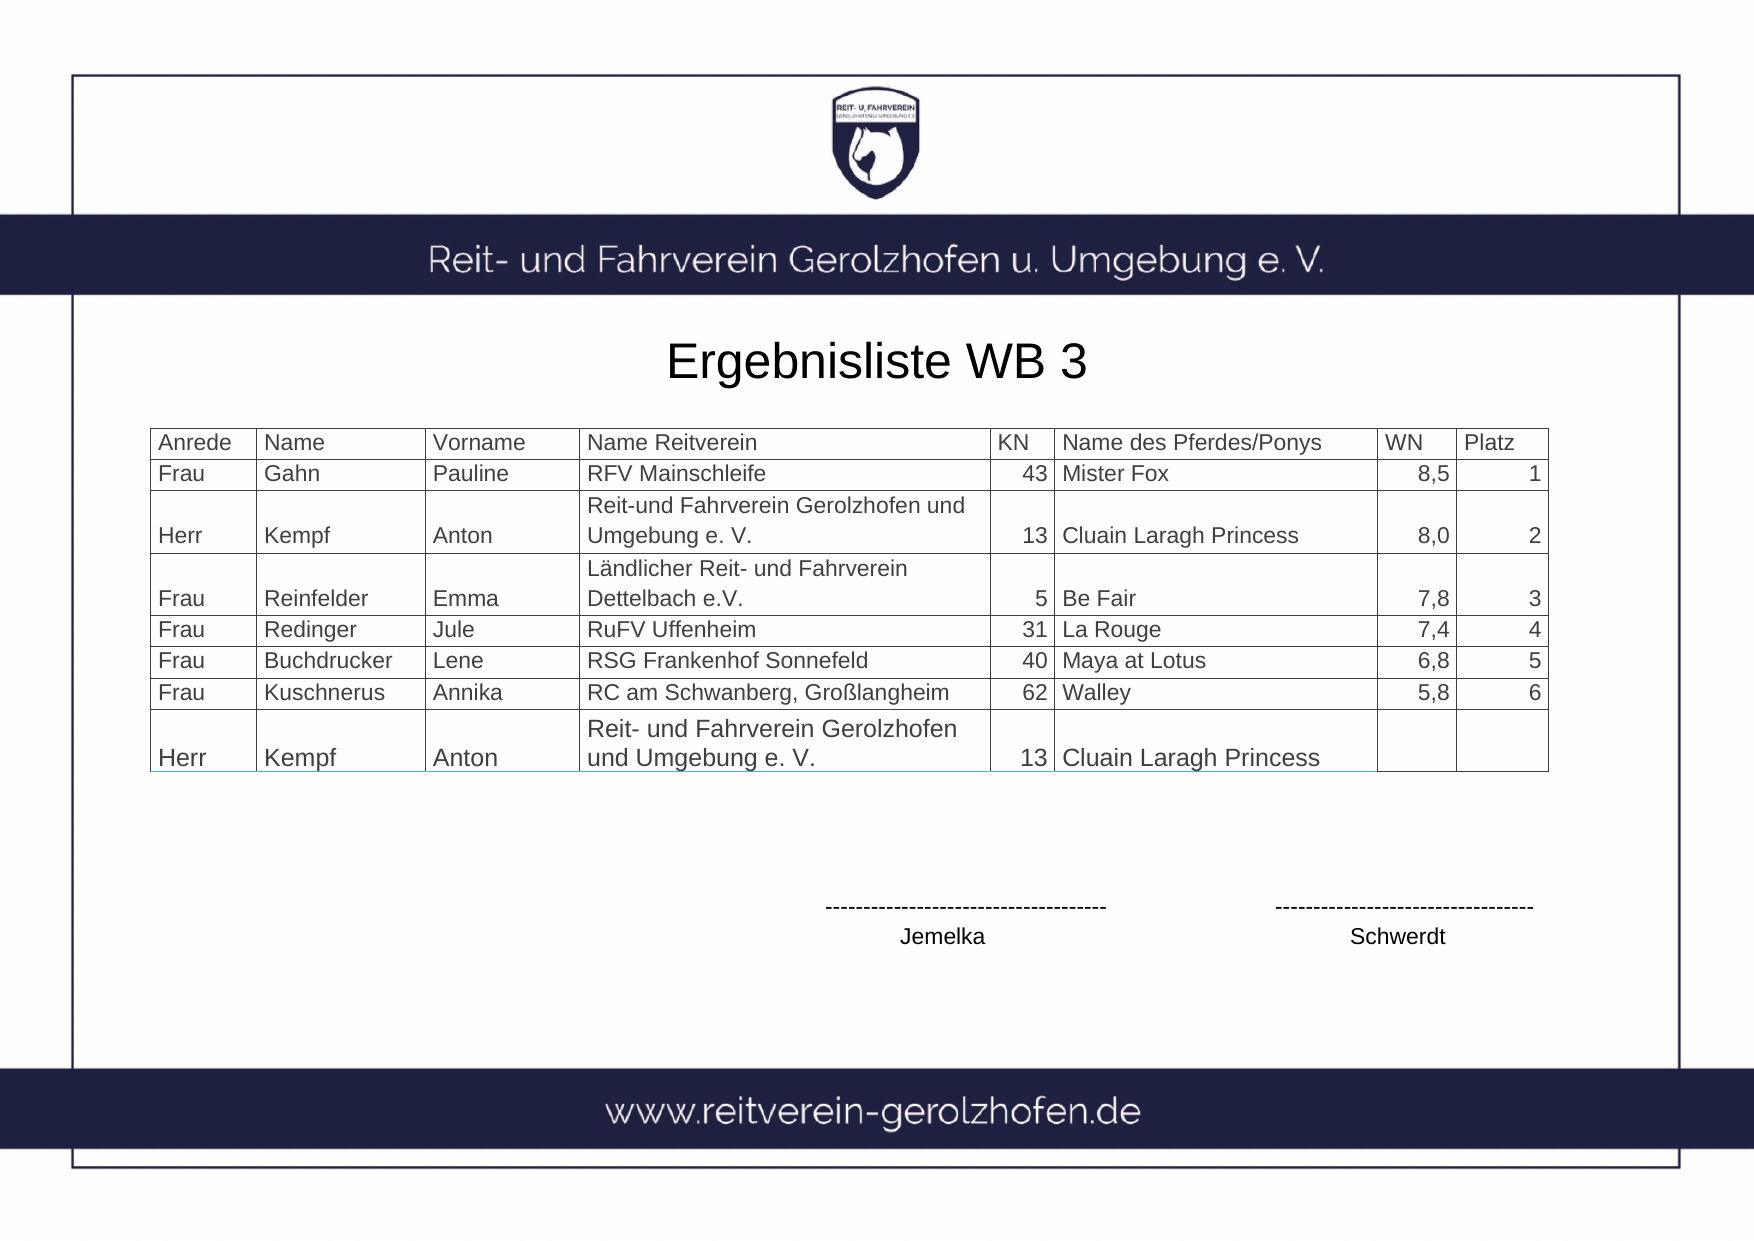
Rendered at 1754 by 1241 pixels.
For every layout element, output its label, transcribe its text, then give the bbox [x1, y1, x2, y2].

table_cell 40 [991, 647, 1054, 677]
table_cell La Rouge [1055, 616, 1377, 646]
table_cell Cluain Laragh Princess [1055, 491, 1377, 552]
table_cell 7,4 [1378, 616, 1456, 646]
table_header Anrede [151, 429, 256, 459]
table_cell RFV Mainschleife [580, 460, 990, 490]
table_cell Maya at Lotus [1055, 647, 1377, 677]
table_header KN [991, 429, 1054, 459]
table_cell RuFV Uffenheim [580, 616, 990, 646]
table_cell Buchdrucker [257, 647, 425, 677]
table_header Name Reitverein [580, 429, 990, 459]
table_cell [1378, 710, 1456, 771]
table_cell Redinger [257, 616, 425, 646]
table_cell Frau [151, 679, 256, 709]
table_cell 13 [991, 491, 1054, 552]
table_cell Anton [426, 491, 579, 552]
table_cell Frau [151, 554, 256, 615]
table_cell 62 [991, 679, 1054, 709]
table_cell Be Fair [1055, 554, 1377, 615]
table_cell Gahn [257, 460, 425, 490]
table_cell 8,5 [1378, 460, 1456, 490]
table_cell 8,0 [1378, 491, 1456, 552]
table_cell 43 [991, 460, 1054, 490]
table_cell Emma [426, 554, 579, 615]
table_cell Frau [151, 616, 256, 646]
table_cell 2 [1457, 491, 1548, 552]
table_cell 5 [991, 554, 1054, 615]
text ------------------------------------- ---------------------------------- Jemelka Schwerdt [150, 893, 1604, 950]
table_cell Herr [151, 491, 256, 552]
table_cell Cluain Laragh Princess [1055, 710, 1377, 771]
table_header WN [1378, 429, 1456, 459]
table_cell Annika [426, 679, 579, 709]
table_cell Kempf [257, 710, 425, 771]
table_cell Pauline [426, 460, 579, 490]
table_header Name [257, 429, 425, 459]
table_cell Ländlicher Reit- und Fahrverein Dettelbach e.V. [580, 554, 990, 615]
table_cell Frau [151, 460, 256, 490]
table_cell Lene [426, 647, 579, 677]
table_cell Kuschnerus [257, 679, 425, 709]
table_cell Kempf [257, 491, 425, 552]
table_cell 4 [1457, 616, 1548, 646]
table_cell 6,8 [1378, 647, 1456, 677]
table_cell Jule [426, 616, 579, 646]
table_cell [1457, 710, 1548, 771]
table_cell 13 [991, 710, 1054, 771]
table_cell 3 [1457, 554, 1548, 615]
table_cell Walley [1055, 679, 1377, 709]
table_cell Reit-und Fahrverein Gerolzhofen und Umgebung e. V. [580, 491, 990, 552]
table_header Vorname [426, 429, 579, 459]
table_cell 7,8 [1378, 554, 1456, 615]
table_header Name des Pferdes/Ponys [1055, 429, 1377, 459]
picture [0, 1, 1754, 1241]
table_cell Reinfelder [257, 554, 425, 615]
table_header Platz [1457, 429, 1548, 459]
table_cell Herr [151, 710, 256, 771]
table_cell 6 [1457, 679, 1548, 709]
table_cell RSG Frankenhof Sonnefeld [580, 647, 990, 677]
table_cell 31 [991, 616, 1054, 646]
table_cell 5,8 [1378, 679, 1456, 709]
table_cell Reit- und Fahrverein Gerolzhofen und Umgebung e. V. [580, 710, 990, 771]
text Ergebnisliste WB 3 [150, 331, 1604, 389]
table_cell Anton [426, 710, 579, 771]
table_cell Mister Fox [1055, 460, 1377, 490]
table_cell 1 [1457, 460, 1548, 490]
table_cell Frau [151, 647, 256, 677]
table_cell RC am Schwanberg, Großlangheim [580, 679, 990, 709]
table_cell 5 [1457, 647, 1548, 677]
